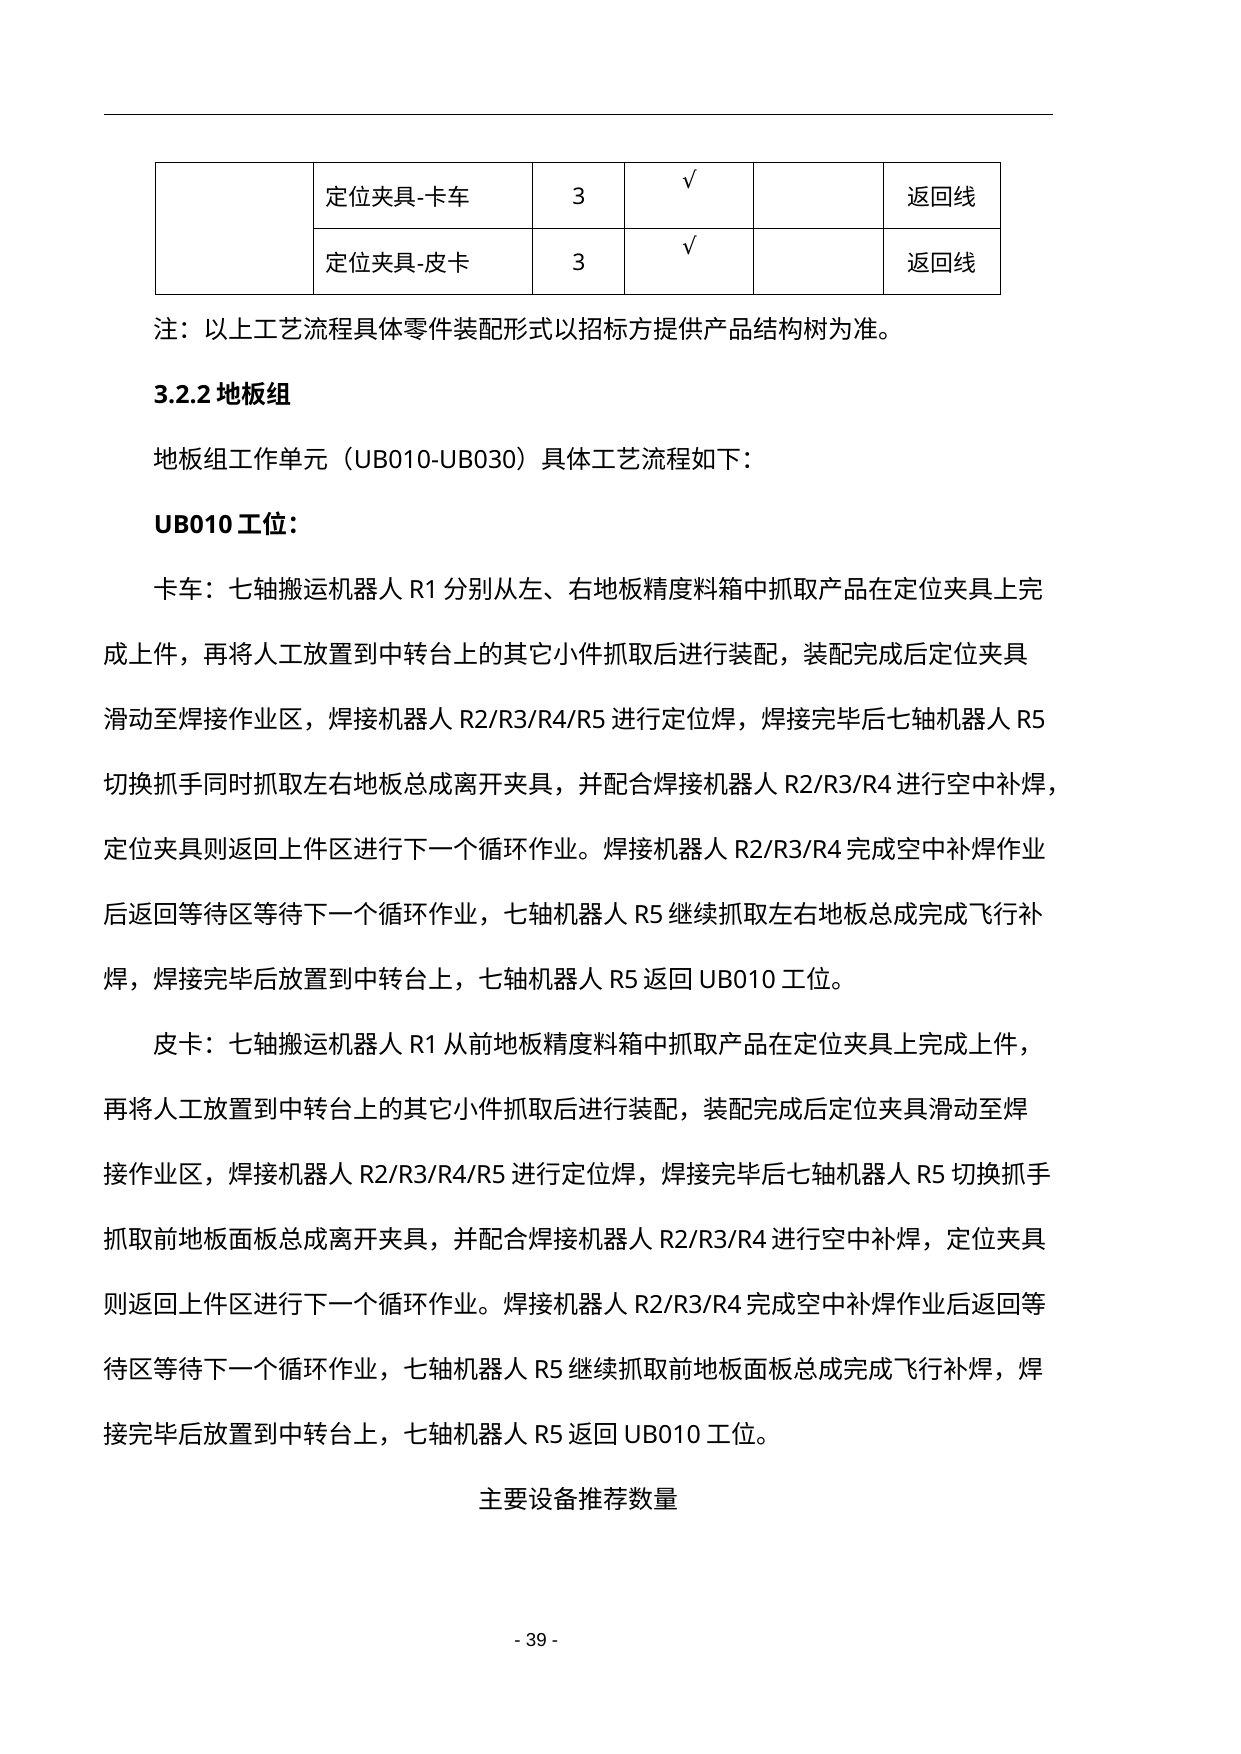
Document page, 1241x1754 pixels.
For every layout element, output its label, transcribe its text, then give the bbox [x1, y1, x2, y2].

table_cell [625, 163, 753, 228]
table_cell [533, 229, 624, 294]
text 主要设备推荐数量 [103, 1465, 1053, 1530]
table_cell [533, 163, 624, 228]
text 地板组工作单元（UB010-UB030）具体工艺流程如下： [103, 425, 1053, 490]
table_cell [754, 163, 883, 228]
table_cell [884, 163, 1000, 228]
text 3.2.2地板组 [103, 360, 1053, 425]
text UB010工位： [103, 490, 1053, 555]
text 皮卡：七轴搬运机器人R1从前地板精度料箱中抓取产品在定位夹具上完成上件，再将人工放置到中转台上的其它小件抓取后进行装配，装配完成后定位夹具滑动至焊接作业区，焊接机器人R2/R3/R4/R5进行定位焊，焊接完毕后七轴机器人R5切换抓手抓取前地板面板总成离开夹具，并配合焊接机器人R2/R3/R4进行空中补焊，定位夹具则返回上件区进行下一个循环作业。焊接机器人R2/R3/R4完成空中补焊作业后返回等待区等待下一个循环作业，七轴机器人R5继续抓取前地板面板总成完成飞行补焊，焊接完毕后放置到中转台上，七轴机器人R5返回UB010工位。 [103, 1010, 1053, 1465]
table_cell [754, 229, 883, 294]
text 卡车：七轴搬运机器人R1分别从左、右地板精度料箱中抓取产品在定位夹具上完成上件，再将人工放置到中转台上的其它小件抓取后进行装配，装配完成后定位夹具滑动至焊接作业区，焊接机器人R2/R3/R4/R5进行定位焊，焊接完毕后七轴机器人R5切换抓手同时抓取左右地板总成离开夹具，并配合焊接机器人R2/R3/R4进行空中补焊，定位夹具则返回上件区进行下一个循环作业。焊接机器人R2/R3/R4完成空中补焊作业后返回等待区等待下一个循环作业，七轴机器人R5继续抓取左右地板总成完成飞行补焊，焊接完毕后放置到中转台上，七轴机器人R5返回UB010工位。 [103, 555, 1053, 1010]
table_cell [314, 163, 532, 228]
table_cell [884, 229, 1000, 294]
text 注：以上工艺流程具体零件装配形式以招标方提供产品结构树为准。 [103, 295, 1053, 360]
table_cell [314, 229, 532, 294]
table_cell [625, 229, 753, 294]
